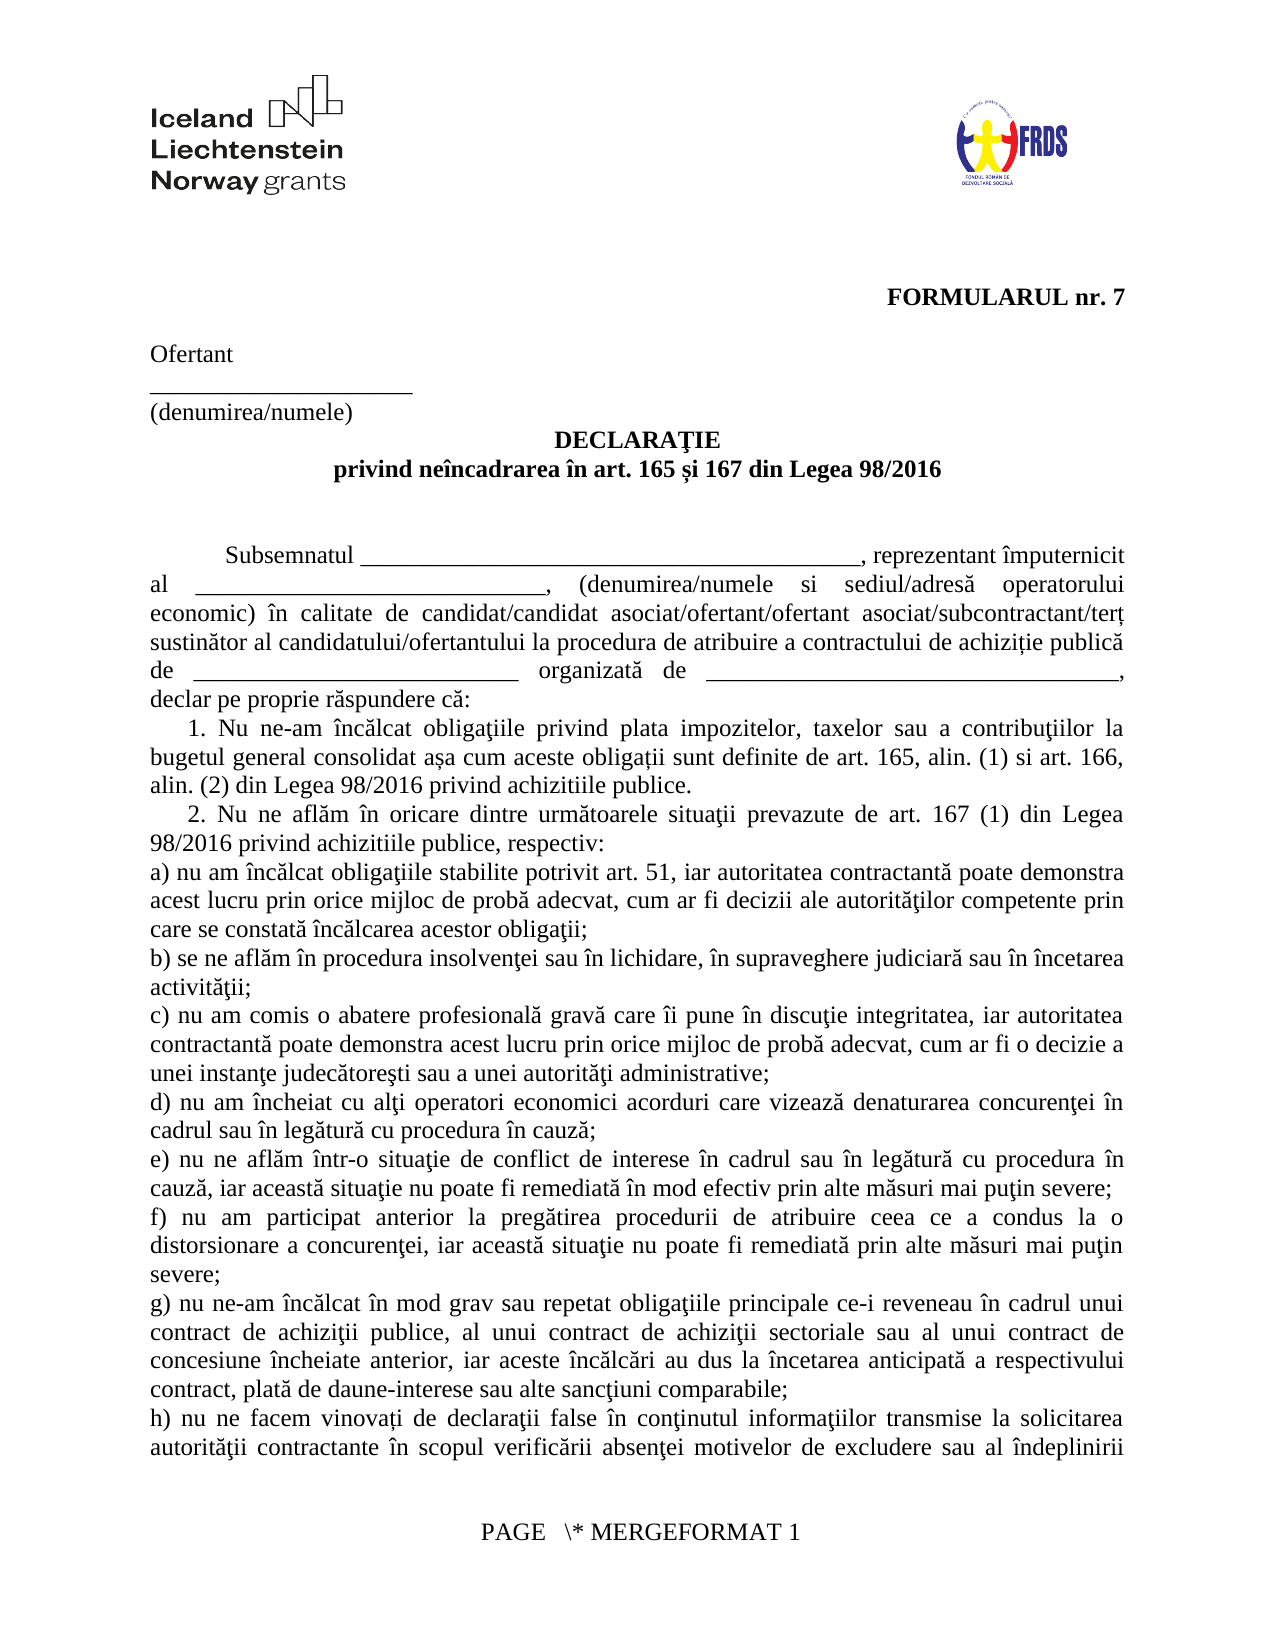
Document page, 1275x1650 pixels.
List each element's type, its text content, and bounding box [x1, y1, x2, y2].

text a) nu am încălcat obligaţiile stabilite potrivit art. 51, iar autoritatea contractantă poate demonstra acest lucru prin orice mijloc de probă adecvat, cum ar fi decizii ale autorităţilor competente prin care se constată încălcarea acestor obligaţii; [150, 857, 1125, 943]
text d) nu am încheiat cu alţi operatori economici acorduri care vizează denaturarea concurenţei în cadrul sau în legătură cu procedura în cauză; [150, 1087, 1125, 1144]
text c) nu am comis o abatere profesională gravă care îi pune în discuţie integritatea, iar autoritatea contractantă poate demonstra acest lucru prin orice mijloc de probă adecvat, cum ar fi o decizie a unei instanţe judecătoreşti sau a unei autorităţi administrative; [150, 1000, 1125, 1087]
text DECLARAŢIE [150, 425, 1125, 454]
text Subsemnatul ________________________________________, reprezentant împuternicit al ____________________________, (denumirea/numele si sediul/adresă operatorului economic) în calitate de candidat/candidat asociat/ofertant/ofertant asociat/subcontractant/terț sustinător al candidatului/ofertantului la procedura de atribuire a contractului de achiziție publică de __________________________ organizată de _________________________________, declar pe proprie răspundere că: [150, 540, 1125, 713]
picture [951, 96, 1074, 196]
text 2. Nu ne aflăm în oricare dintre următoarele situaţii prevazute de art. 167 (1) din Legea 98/2016 privind achizitiile publice, respectiv: [150, 799, 1125, 857]
text FORMULARUL nr. 7 [150, 282, 1125, 310]
text Ofertant [150, 339, 1147, 368]
text e) nu ne aflăm într-o situaţie de conflict de interese în cadrul sau în legătură cu procedura în cauză, iar această situaţie nu poate fi remediată în mod efectiv prin alte măsuri mai puţin severe; [150, 1144, 1125, 1202]
picture [150, 75, 346, 196]
text 1. Nu ne-am încălcat obligaţiile privind plata impozitelor, taxelor sau a contribuţiilor la bugetul general consolidat așa cum aceste obligații sunt definite de art. 165, alin. (1) si art. 166, alin. (2) din Legea 98/2016 privind achizitiile publice. [150, 713, 1125, 799]
text f) nu am participat anterior la pregătirea procedurii de atribuire ceea ce a condus la o distorsionare a concurenţei, iar această situaţie nu poate fi remediată prin alte măsuri mai puţin severe; [150, 1202, 1125, 1288]
text (denumirea/numele) [150, 397, 1147, 425]
text _____________________ [150, 368, 1147, 397]
text g) nu ne-am încălcat în mod grav sau repetat obligaţiile principale ce-i reveneau în cadrul unui contract de achiziţii publice, al unui contract de achiziţii sectoriale sau al unui contract de concesiune încheiate anterior, iar aceste încălcări au dus la încetarea anticipată a respectivului contract, plată de daune-interese sau alte sancţiuni comparabile; [150, 1288, 1125, 1403]
text privind neîncadrarea în art. 165 și 167 din Legea 98/2016 [150, 454, 1125, 483]
text b) se ne aflăm în procedura insolvenţei sau în lichidare, în supraveghere judiciară sau în încetarea activităţii; [150, 943, 1125, 1000]
